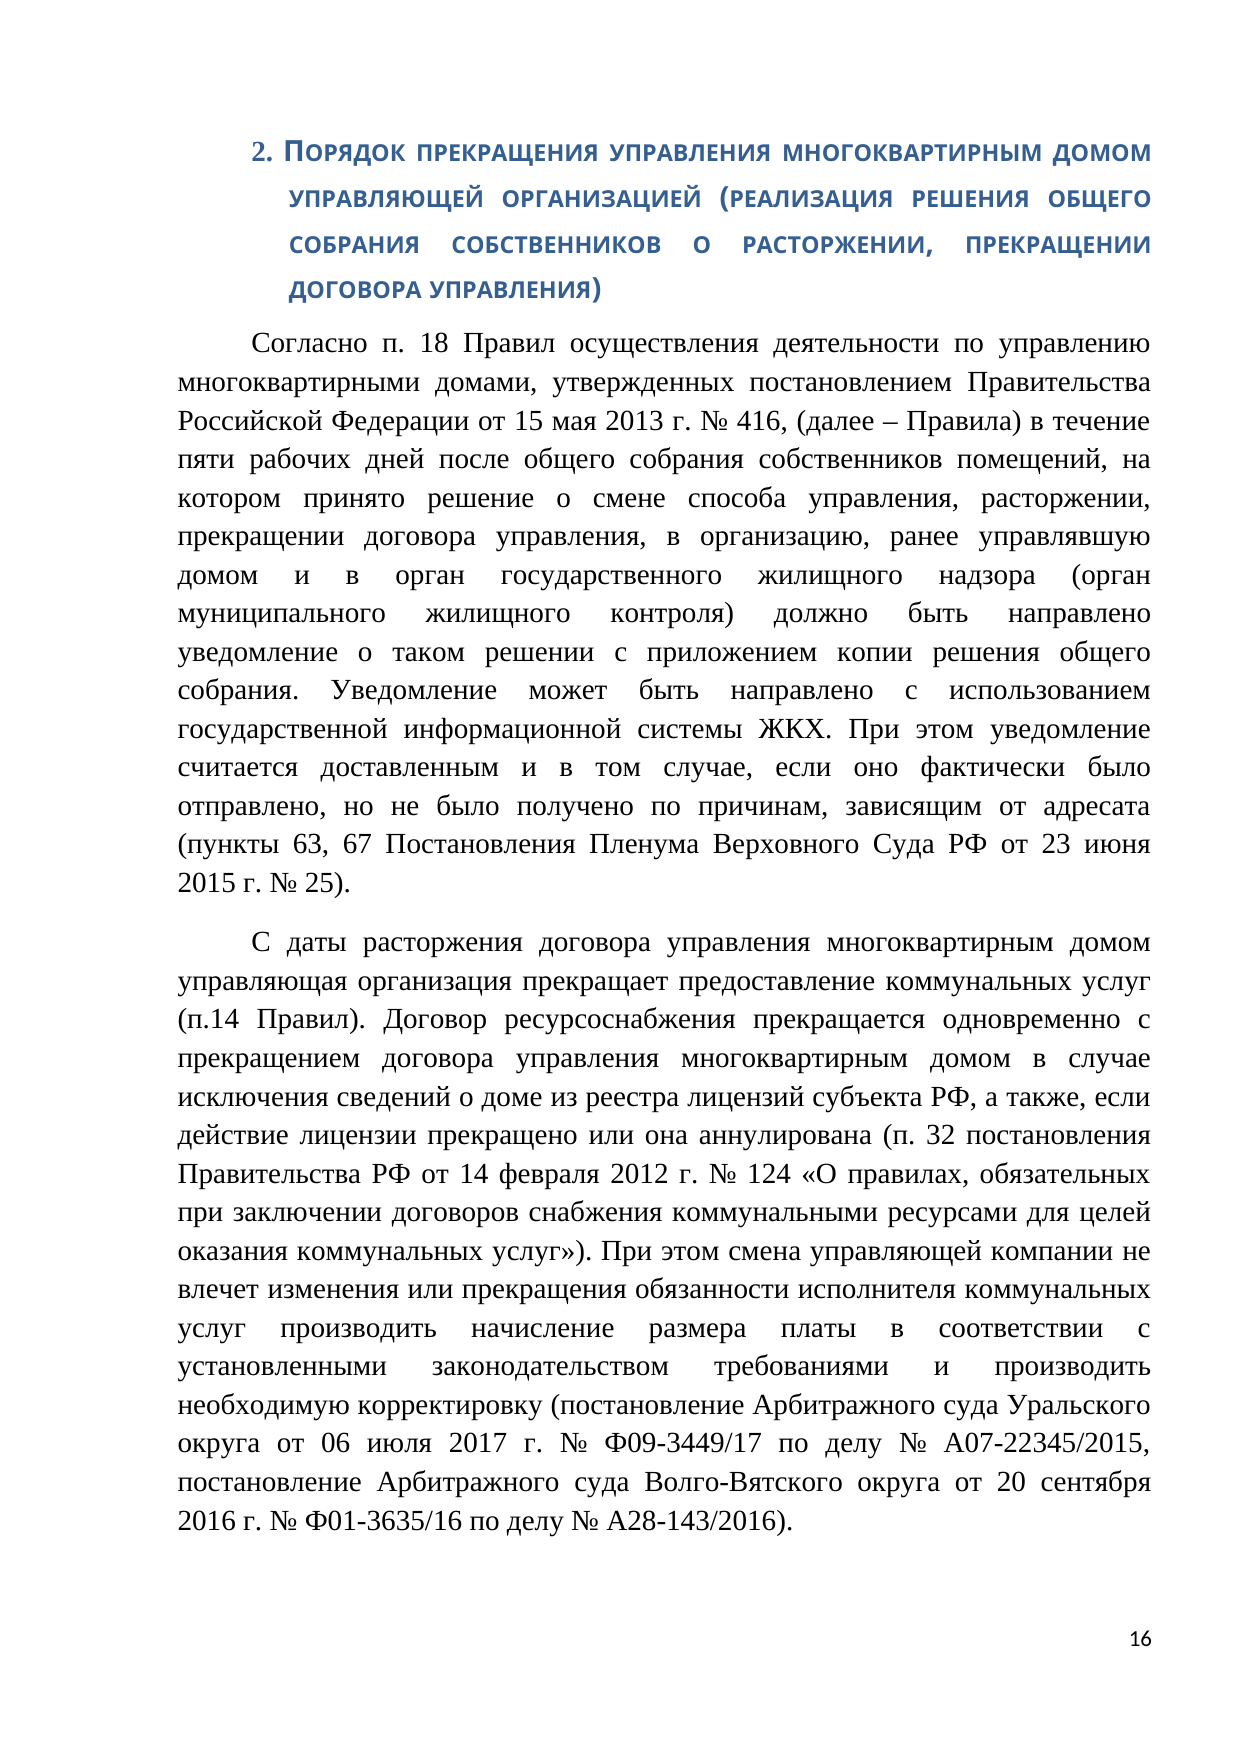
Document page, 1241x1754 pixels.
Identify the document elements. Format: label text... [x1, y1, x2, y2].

text С даты расторжения договора управления многоквартирным домом управляющая организация прекращает предоставление коммунальных услуг (п.14 Правил). Договор ресурсоснабжения прекращается одновременно с прекращением договора управления многоквартирным домом в случае исключения сведений о доме из реестра лицензий субъекта РФ, а также, если действие лицензии прекращено или она аннулирована (п. 32 постановления Правительства РФ от 14 февраля 2012 г. № 124 «О правилах, обязательных при заключении договоров снабжения коммунальными ресурсами для целей оказания коммунальных услуг»). При этом смена управляющей компании не влечет изменения или прекращения обязанности исполнителя коммунальных услуг производить начисление размера платы в соответствии с установленными законодательством требованиями и производить необходимую корректировку (постановление Арбитражного суда Уральского округа от 06 июля 2017 г. № Ф09-3449/17 по делу № А07-22345/2015, постановление Арбитражного суда Волго-Вятского округа от 20 сентября 2016 г. № Ф01-3635/16 по делу № А28-143/2016). [177, 924, 1152, 1536]
text Согласно п. 18 Правил осуществления деятельности по управлению многоквартирными домами, утвержденных постановлением Правительства Российской Федерации от 15 мая 2013 г. № 416, (далее – Правила) в течение пяти рабочих дней после общего собрания собственников помещений, на котором принято решение о смене способа управления, расторжении, прекращении договора управления, в организацию, ранее управлявшую домом и в орган государственного жилищного надзора (орган муниципального жилищного контроля) должно быть направлено уведомление о таком решении с приложением копии решения общего собрания. Уведомление может быть направлено с использованием государственной информационной системы ЖКХ. При этом уведомление считается доставленным и в том случае, если оно фактически было отправлено, но не было получено по причинам, зависящим от адресата (пункты 63, 67 Постановления Пленума Верховного Суда РФ от 23 июня 2015 г. № 25). [177, 326, 1152, 899]
text 2. Порядок прекращения управления многоквартирным домом управляющей организацией (реализация решения общего собрания собственников о расторжении, прекращении договора управления) [251, 131, 1152, 307]
